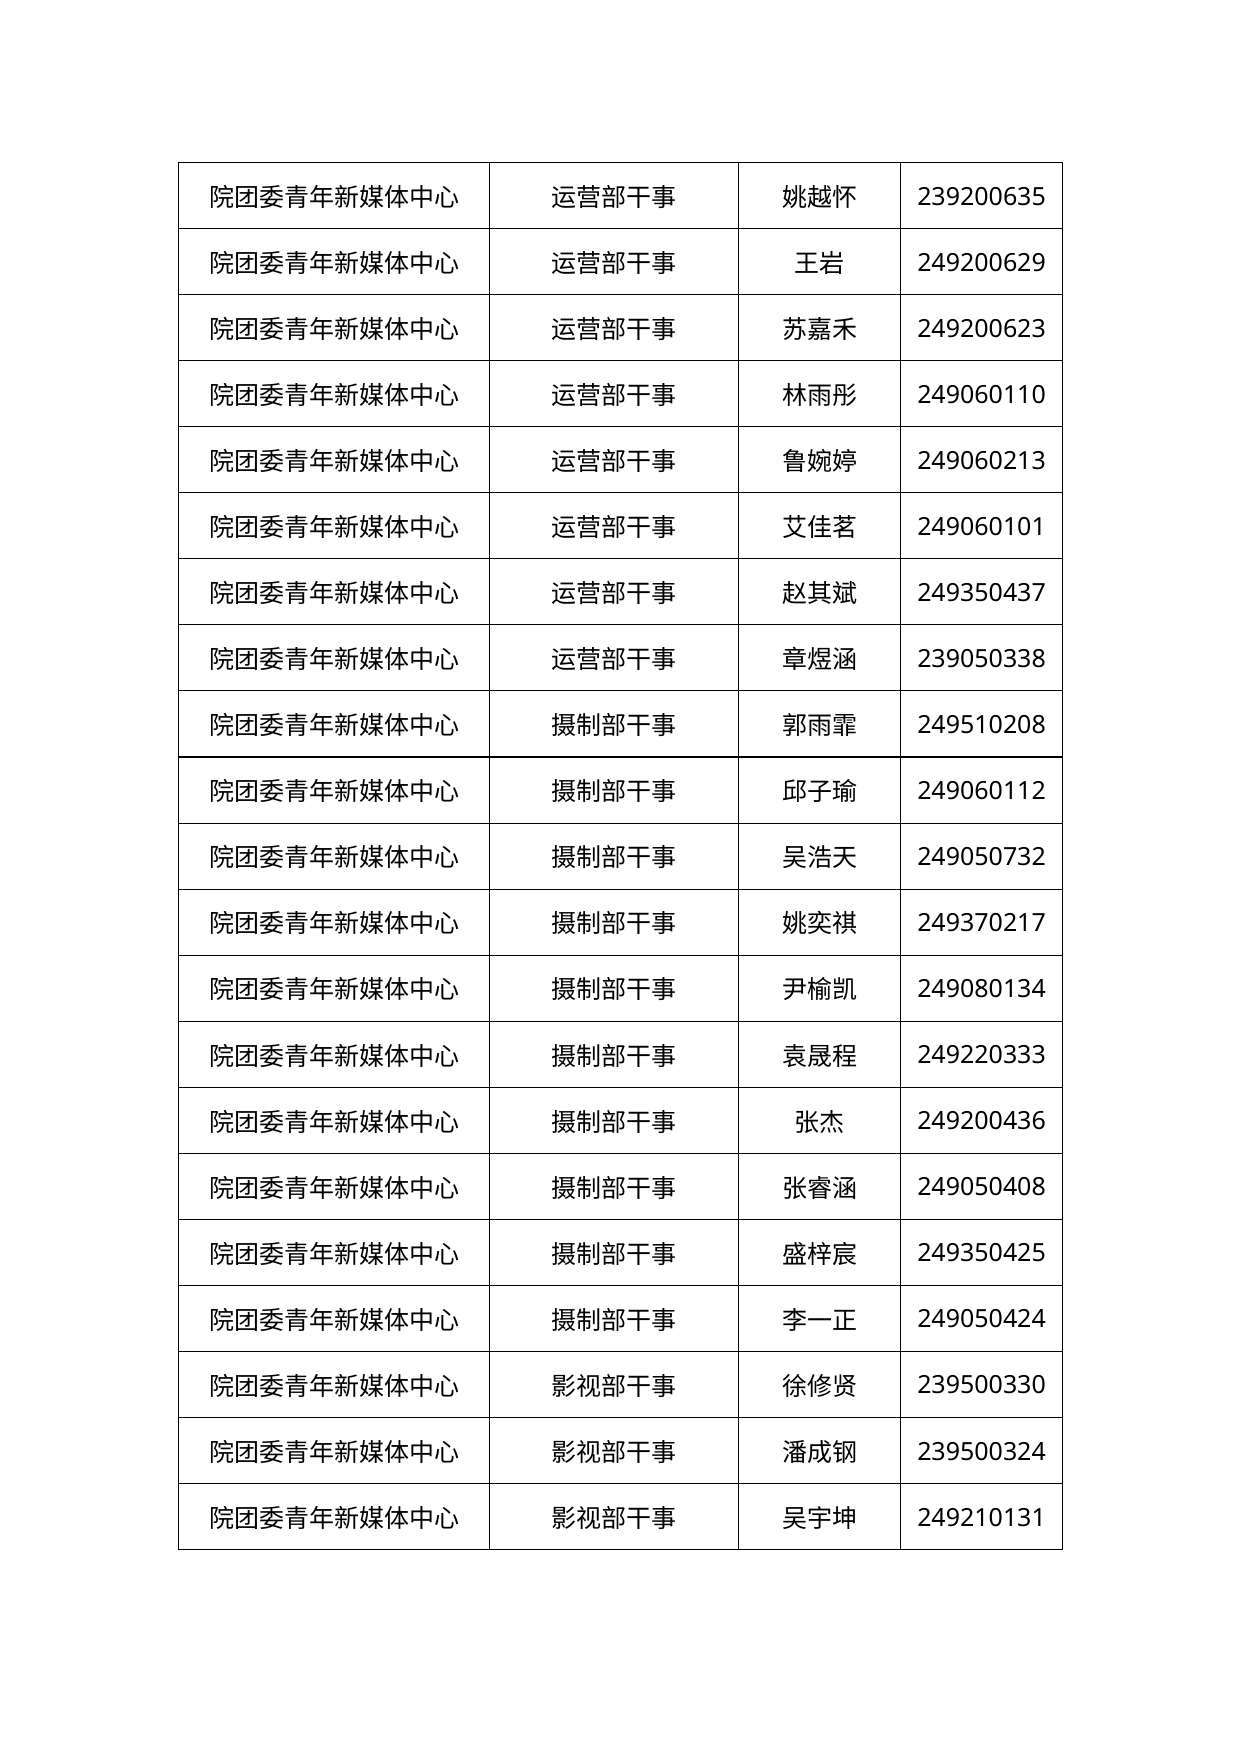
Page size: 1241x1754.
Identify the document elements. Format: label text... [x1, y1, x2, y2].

table_cell 239050338 [901, 625, 1062, 690]
table_cell 院团委青年新媒体中心 [179, 625, 489, 690]
table_cell 院团委青年新媒体中心 [179, 1022, 489, 1087]
table_cell 摄制部干事 [490, 890, 738, 954]
table_cell 盛梓宸 [739, 1220, 900, 1285]
table_cell 潘成钢 [739, 1418, 900, 1483]
table_cell 院团委青年新媒体中心 [179, 1352, 489, 1417]
table_cell 239200635 [901, 163, 1062, 228]
table_cell 吴宇坤 [739, 1484, 900, 1549]
table_cell 249060213 [901, 427, 1062, 492]
table_cell 张杰 [739, 1088, 900, 1153]
table_cell 239500330 [901, 1352, 1062, 1417]
table_cell 王岩 [739, 229, 900, 294]
table_cell 运营部干事 [490, 427, 738, 492]
table_cell 影视部干事 [490, 1484, 738, 1549]
table_cell 运营部干事 [490, 229, 738, 294]
table_cell 影视部干事 [490, 1418, 738, 1483]
table_cell 袁晟程 [739, 1022, 900, 1087]
table_cell 249050408 [901, 1154, 1062, 1219]
table_cell 院团委青年新媒体中心 [179, 956, 489, 1021]
table_cell 郭雨霏 [739, 691, 900, 756]
table_cell 院团委青年新媒体中心 [179, 559, 489, 624]
table_cell 运营部干事 [490, 625, 738, 690]
table_cell 运营部干事 [490, 295, 738, 360]
table_cell 249200623 [901, 295, 1062, 360]
table_cell 摄制部干事 [490, 758, 738, 822]
table_cell 艾佳茗 [739, 493, 900, 558]
table_cell 249060110 [901, 361, 1062, 426]
table_cell 院团委青年新媒体中心 [179, 493, 489, 558]
table_cell 249080134 [901, 956, 1062, 1021]
table_cell 尹榆凯 [739, 956, 900, 1021]
table_cell 摄制部干事 [490, 956, 738, 1021]
table_cell 摄制部干事 [490, 1220, 738, 1285]
table_cell 运营部干事 [490, 361, 738, 426]
table_cell 院团委青年新媒体中心 [179, 758, 489, 822]
table_cell 249220333 [901, 1022, 1062, 1087]
table_cell 吴浩天 [739, 824, 900, 888]
table_cell 运营部干事 [490, 163, 738, 228]
table_cell 院团委青年新媒体中心 [179, 1154, 489, 1219]
table_cell 249510208 [901, 691, 1062, 756]
table_cell 运营部干事 [490, 493, 738, 558]
table_cell 院团委青年新媒体中心 [179, 427, 489, 492]
table_cell 249350425 [901, 1220, 1062, 1285]
table_cell 邱子瑜 [739, 758, 900, 822]
table_cell 苏嘉禾 [739, 295, 900, 360]
table_cell 院团委青年新媒体中心 [179, 1484, 489, 1549]
table_cell 院团委青年新媒体中心 [179, 1088, 489, 1153]
table_cell 李一正 [739, 1286, 900, 1351]
table_cell 院团委青年新媒体中心 [179, 691, 489, 756]
table_cell 249210131 [901, 1484, 1062, 1549]
table_cell 院团委青年新媒体中心 [179, 890, 489, 954]
table_cell 赵其斌 [739, 559, 900, 624]
table_cell 249200629 [901, 229, 1062, 294]
table_cell 鲁婉婷 [739, 427, 900, 492]
table_cell 运营部干事 [490, 559, 738, 624]
table_cell 徐修贤 [739, 1352, 900, 1417]
table_cell 249050732 [901, 824, 1062, 888]
table_cell 249200436 [901, 1088, 1062, 1153]
table_cell 摄制部干事 [490, 1286, 738, 1351]
table_cell 院团委青年新媒体中心 [179, 1418, 489, 1483]
table_cell 姚奕祺 [739, 890, 900, 954]
table_cell 林雨彤 [739, 361, 900, 426]
table_cell 摄制部干事 [490, 1088, 738, 1153]
table_cell 院团委青年新媒体中心 [179, 1220, 489, 1285]
table_cell 摄制部干事 [490, 1022, 738, 1087]
table_cell 院团委青年新媒体中心 [179, 229, 489, 294]
table_cell 院团委青年新媒体中心 [179, 163, 489, 228]
table_cell 院团委青年新媒体中心 [179, 361, 489, 426]
table_cell 249060101 [901, 493, 1062, 558]
table_cell 摄制部干事 [490, 824, 738, 888]
table_cell 姚越怀 [739, 163, 900, 228]
table_cell 影视部干事 [490, 1352, 738, 1417]
table_cell 249350437 [901, 559, 1062, 624]
table_cell 239500324 [901, 1418, 1062, 1483]
table_cell 摄制部干事 [490, 691, 738, 756]
table_cell 院团委青年新媒体中心 [179, 824, 489, 888]
table_cell 249370217 [901, 890, 1062, 954]
table_cell 249050424 [901, 1286, 1062, 1351]
table_cell 249060112 [901, 758, 1062, 822]
table_cell 张睿涵 [739, 1154, 900, 1219]
table_cell 章煜涵 [739, 625, 900, 690]
table_cell 院团委青年新媒体中心 [179, 295, 489, 360]
table_cell 院团委青年新媒体中心 [179, 1286, 489, 1351]
table_cell 摄制部干事 [490, 1154, 738, 1219]
